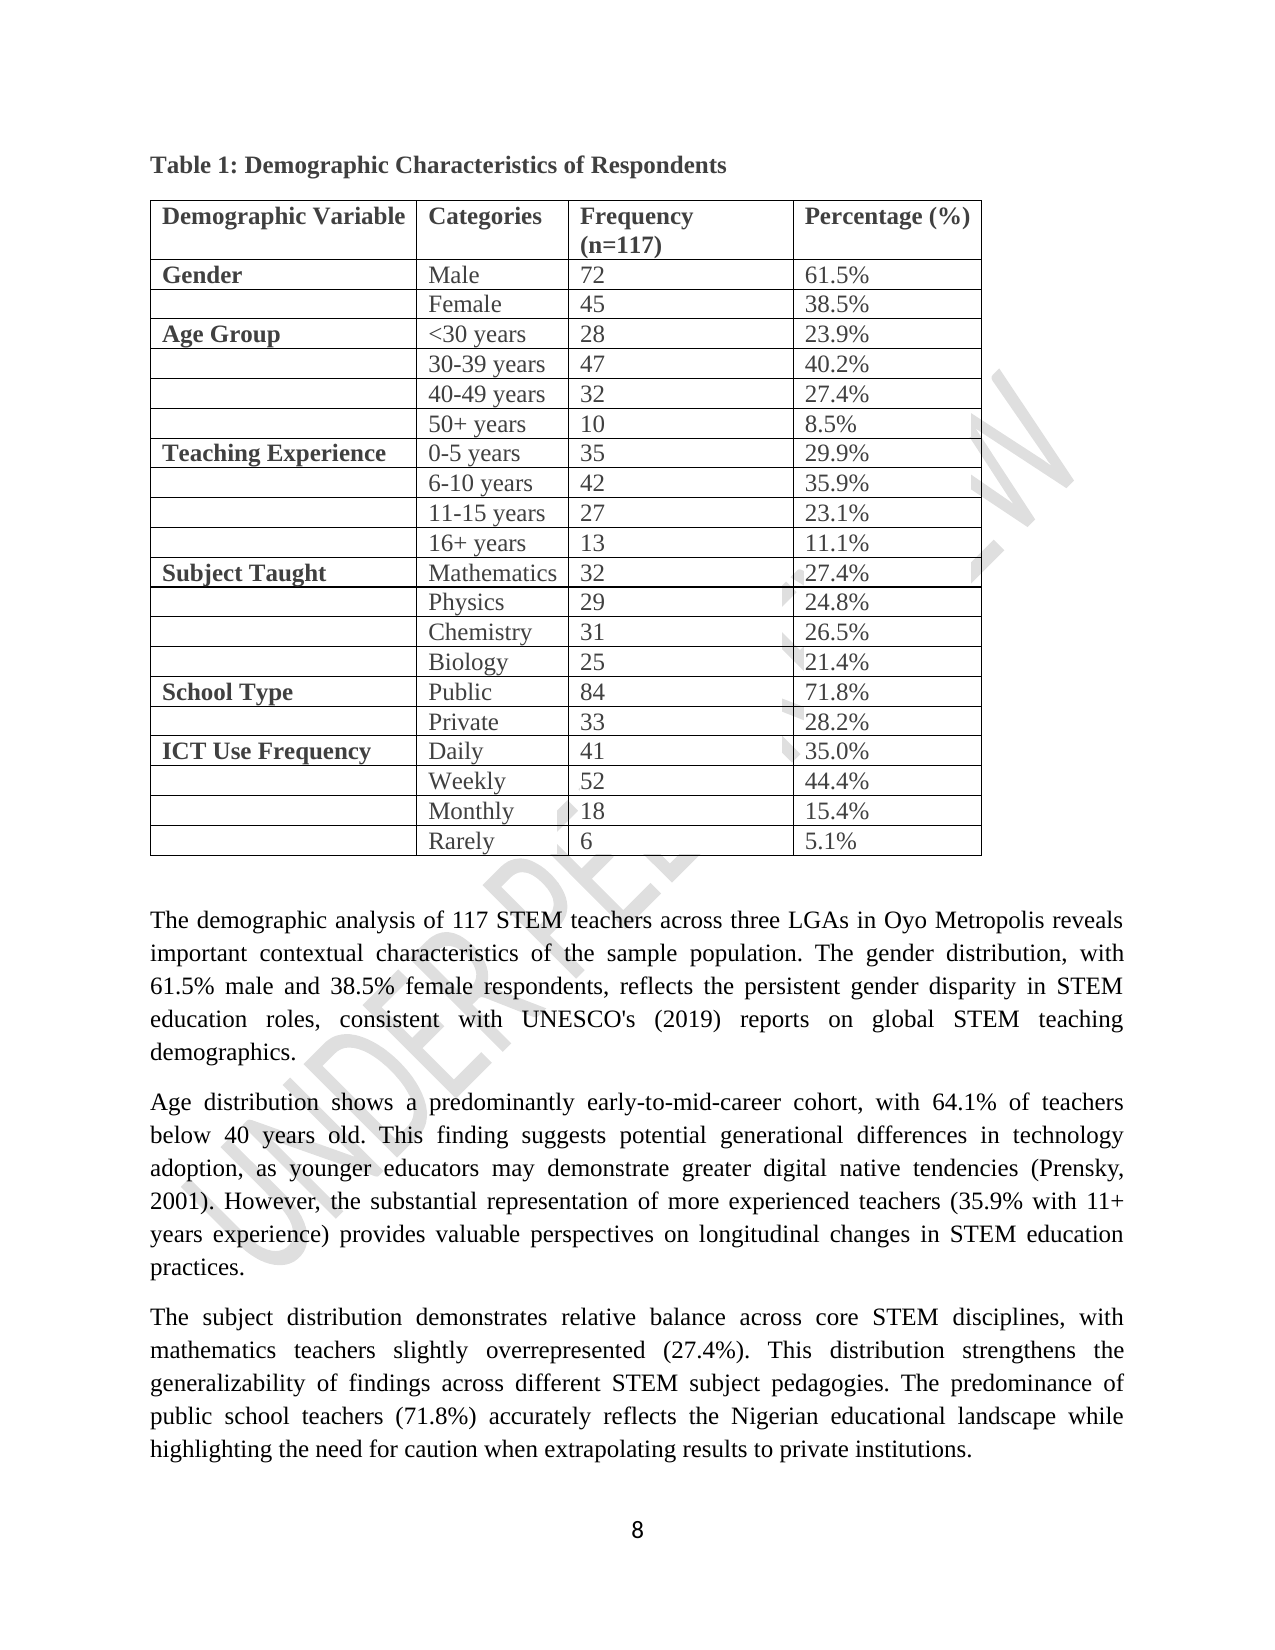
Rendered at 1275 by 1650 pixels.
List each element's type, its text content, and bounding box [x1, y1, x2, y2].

table_cell [151, 796, 162, 825]
table_cell [151, 349, 162, 378]
table_cell [406, 409, 416, 437]
table_cell [406, 707, 416, 735]
table_cell [151, 498, 162, 527]
table_cell [151, 379, 162, 408]
text Table 1: Demographic Characteristics of Respondents [150, 150, 1125, 179]
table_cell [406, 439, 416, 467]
text The subject distribution demonstrates relative balance across core STEM disciplines, with mathematics teachers slightly overrepresented (27.4%). This distribution strengthens the generalizability of findings across different STEM subject pedagogies. The predominance of public school teachers (71.8%) accurately reflects the Nigerian educational landscape while highlighting the need for caution when extrapolating results to private institutions. [150, 1302, 1125, 1463]
table_cell [151, 617, 162, 646]
table_header Categories [417, 201, 568, 259]
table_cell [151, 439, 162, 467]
table_cell [406, 349, 416, 378]
table_cell [406, 826, 416, 854]
table_cell [406, 588, 416, 616]
table_header Demographic Variable [151, 201, 416, 259]
table_cell [406, 528, 416, 557]
table_cell [151, 468, 162, 497]
table_cell [406, 617, 416, 646]
table_cell [151, 528, 162, 557]
table_cell [406, 290, 416, 318]
table_cell [406, 498, 416, 527]
table_cell [151, 409, 162, 437]
table_cell [151, 707, 162, 735]
table_cell [406, 379, 416, 408]
table_cell [406, 647, 416, 676]
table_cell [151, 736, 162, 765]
table_cell [151, 588, 162, 616]
table_cell [151, 766, 162, 795]
text The demographic analysis of 117 STEM teachers across three LGAs in Oyo Metropolis reveals important contextual characteristics of the sample population. The gender distribution, with 61.5% male and 38.5% female respondents, reflects the persistent gender disparity in STEM education roles, consistent with UNESCO's (2019) reports on global STEM teaching demographics. [150, 905, 1125, 1066]
table_cell [406, 468, 416, 497]
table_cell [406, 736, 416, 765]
table_cell [151, 647, 162, 676]
table_header Percentage (%) [794, 201, 981, 259]
table_cell [151, 826, 162, 854]
table_cell [151, 290, 162, 318]
table_cell [406, 766, 416, 795]
text Age distribution shows a predominantly early-to-mid-career cohort, with 64.1% of teachers below 40 years old. This finding suggests potential generational differences in technology adoption, as younger educators may demonstrate greater digital native tendencies (Prensky, 2001). However, the substantial representation of more experienced teachers (35.9% with 11+ years experience) provides valuable perspectives on longitudinal changes in STEM education practices. [150, 1087, 1125, 1281]
table_cell [406, 796, 416, 825]
